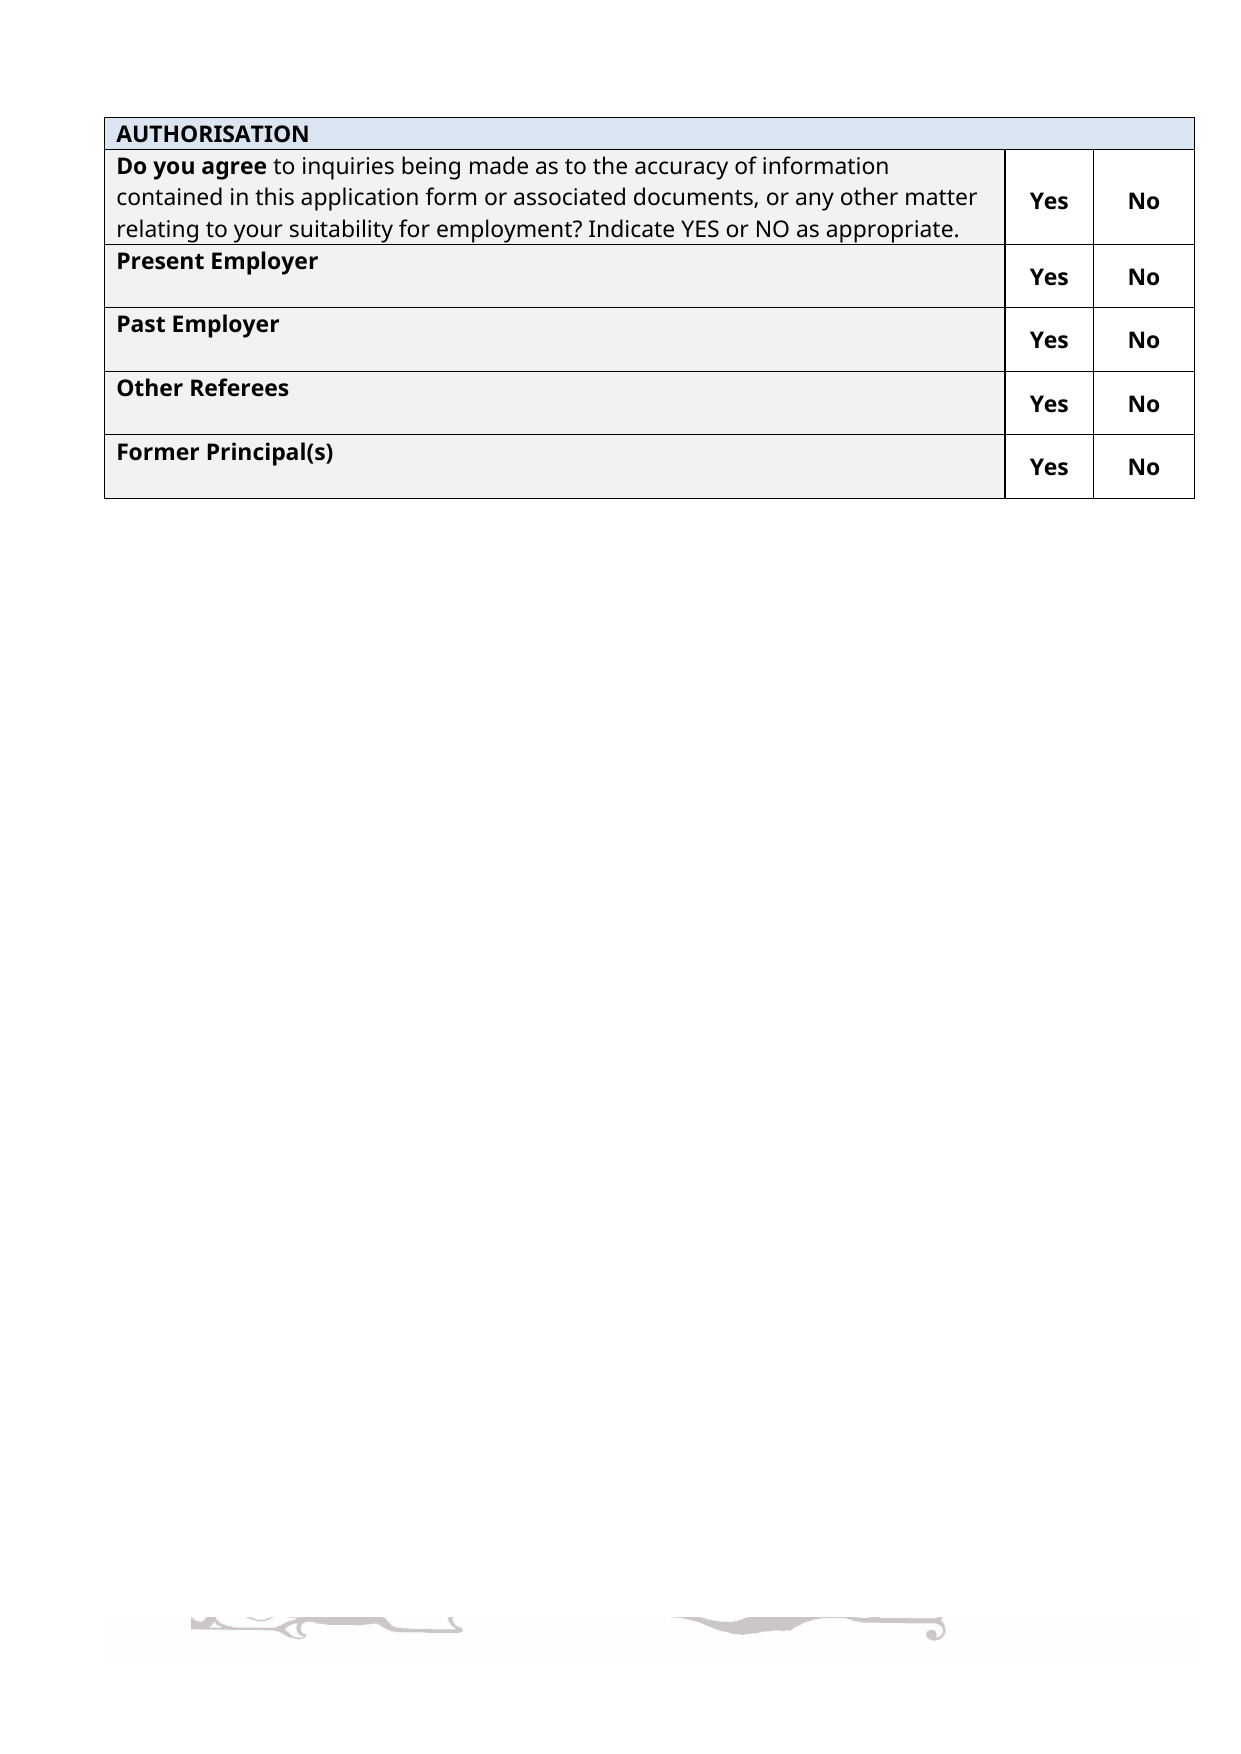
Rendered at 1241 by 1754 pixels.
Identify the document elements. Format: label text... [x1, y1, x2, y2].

table_cell Former Principal(s) [105, 435, 1004, 498]
table_cell Yes [1006, 372, 1093, 434]
table_cell No [1094, 245, 1194, 307]
table_cell No [1094, 435, 1194, 498]
table_cell Do you agree to inquiries being made as to the accuracy of information contained in this application form or associated documents, or any other matter relating to your suitability for employment? Indicate YES or NO as appropriate. [105, 150, 1004, 244]
table_cell Past Employer [105, 308, 1004, 371]
table_cell Other Referees [105, 372, 1004, 434]
table_cell Yes [1006, 150, 1093, 244]
table_header AUTHORISATION [105, 118, 1194, 149]
picture [104, 1617, 1195, 1664]
table_cell Yes [1006, 435, 1093, 498]
table_cell No [1094, 308, 1194, 371]
table_cell Yes [1006, 245, 1093, 307]
table_cell No [1094, 372, 1194, 434]
table_cell Present Employer [105, 245, 1004, 307]
table_cell No [1094, 150, 1194, 244]
table_cell Yes [1006, 308, 1093, 371]
